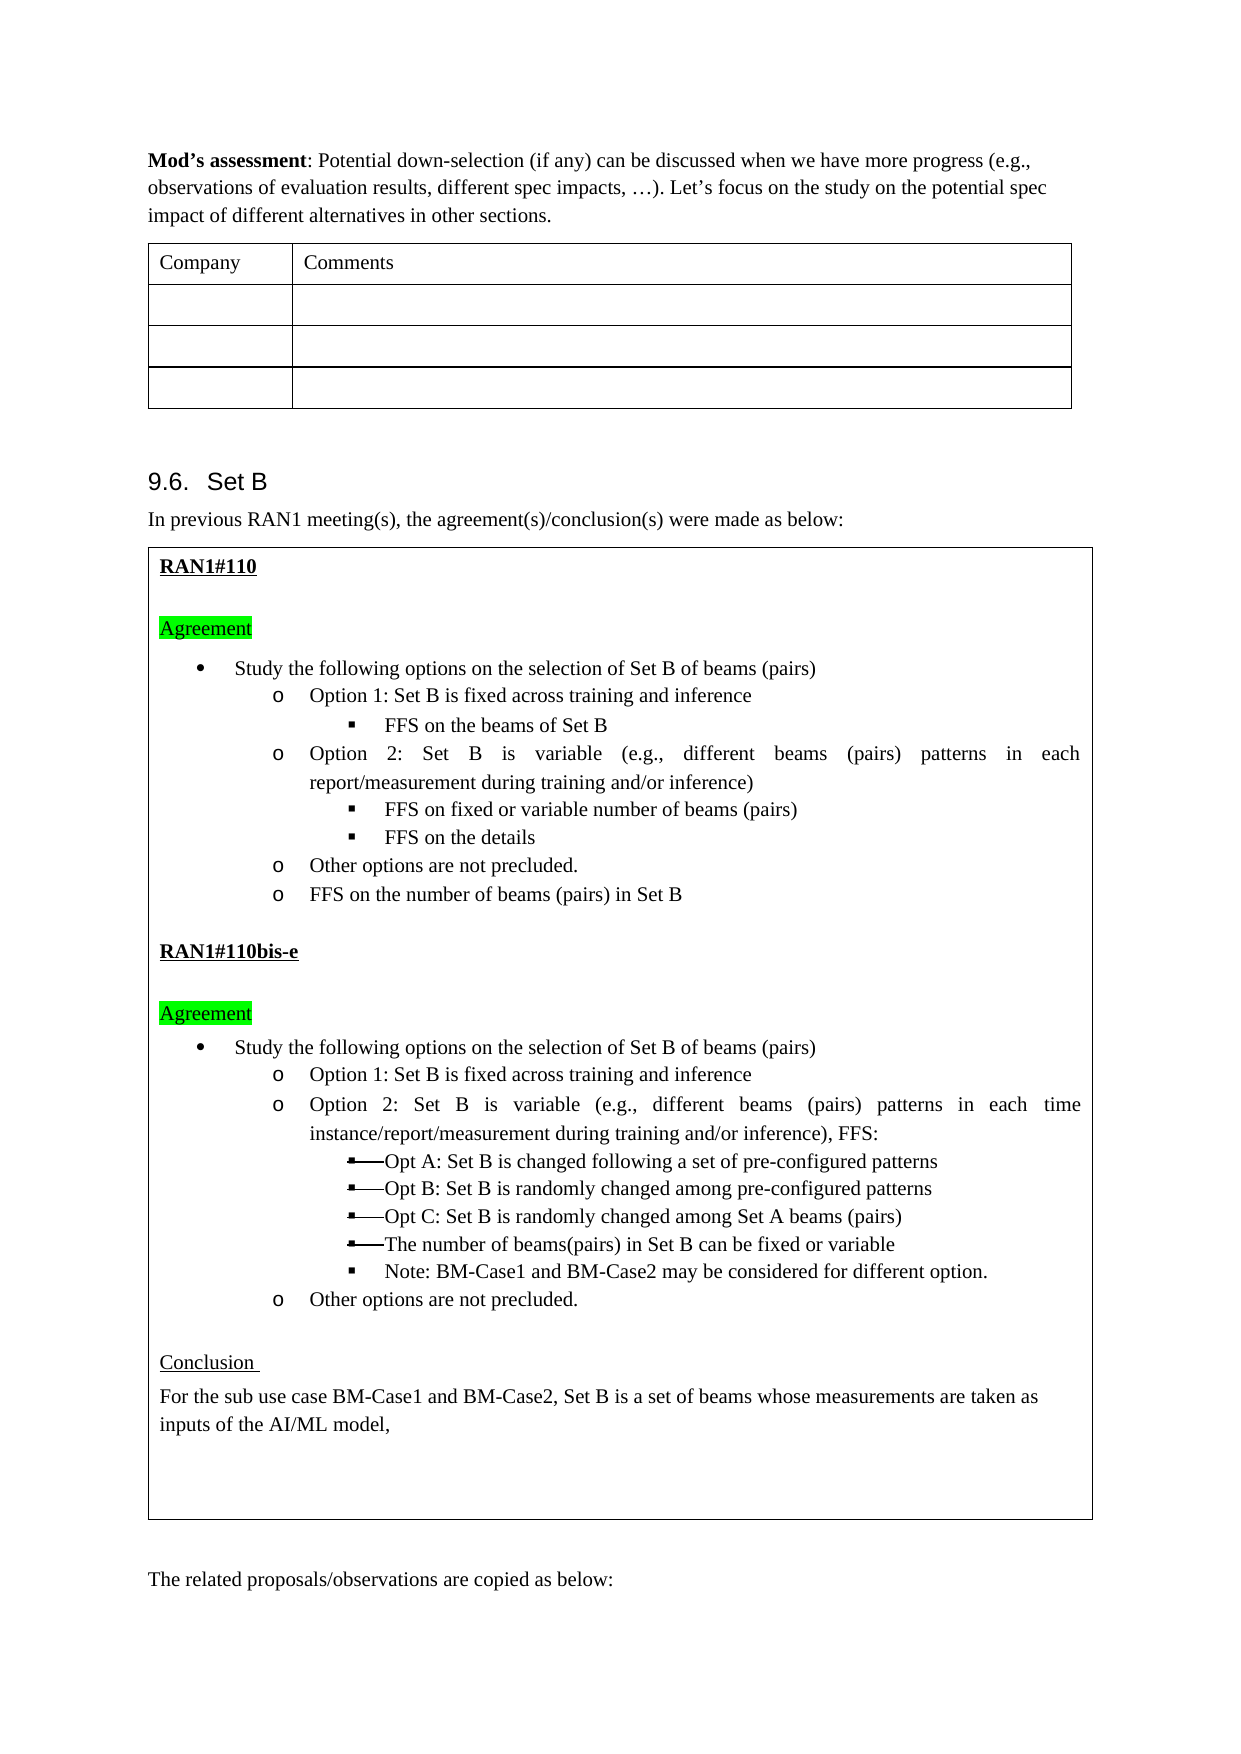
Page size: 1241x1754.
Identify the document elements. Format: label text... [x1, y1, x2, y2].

table_cell [149, 326, 292, 366]
table_cell [149, 368, 292, 407]
table_header Comments [293, 244, 1071, 284]
table_cell [293, 368, 1071, 407]
text In previous RAN1 meeting(s), the agreement(s)/conclusion(s) were made as below: [148, 507, 1093, 531]
subtitle Set B [148, 467, 1093, 496]
table_cell [293, 326, 1071, 366]
text Mod’s assessment: Potential down-selection (if any) can be discussed when we have more progress (e.g., observations of evaluation results, different spec impacts, …). Let’s focus on the study on the potential spec impact of different alternatives in other sections. [148, 148, 1093, 227]
table_cell [293, 285, 1071, 325]
table_cell [149, 285, 292, 325]
table_header RAN1#110 Agreement Study the following options on the selection of Set B of beams (pairs) Option 1: Set B is fixed across training and inference FFS on the beams of Set B Option 2: Set B is variable (e.g., different beams (pairs) patterns in each report/measurement during training and/or inference) FFS on fixed or variable number of beams (pairs) FFS on the details Other options are not precluded. FFS on the number of beams (pairs) in Set B RAN1#110bis-e Agreement Study the following options on the selection of Set B of beams (pairs) Option 1: Set B is fixed across training and inference Option 2: Set B is variable (e.g., different beams (pairs) patterns in each time instance/report/measurement during training and/or inference), FFS: Opt A: Set B is changed following a set of pre-configured patterns Opt B: Set B is randomly changed among pre-configured patterns Opt C: Set B is randomly changed among Set A beams (pairs) The number of beams(pairs) in Set B can be fixed or variable Note: BM-Case1 and BM-Case2 may be considered for different option. Other options are not precluded. Conclusion For the sub use case BM-Case1 and BM-Case2, Set B is a set of beams whose measurements are taken as inputs of the AI/ML model, [149, 548, 1092, 1519]
text The related proposals/observations are copied as below: [148, 1567, 1093, 1591]
table_header Company [149, 244, 292, 284]
